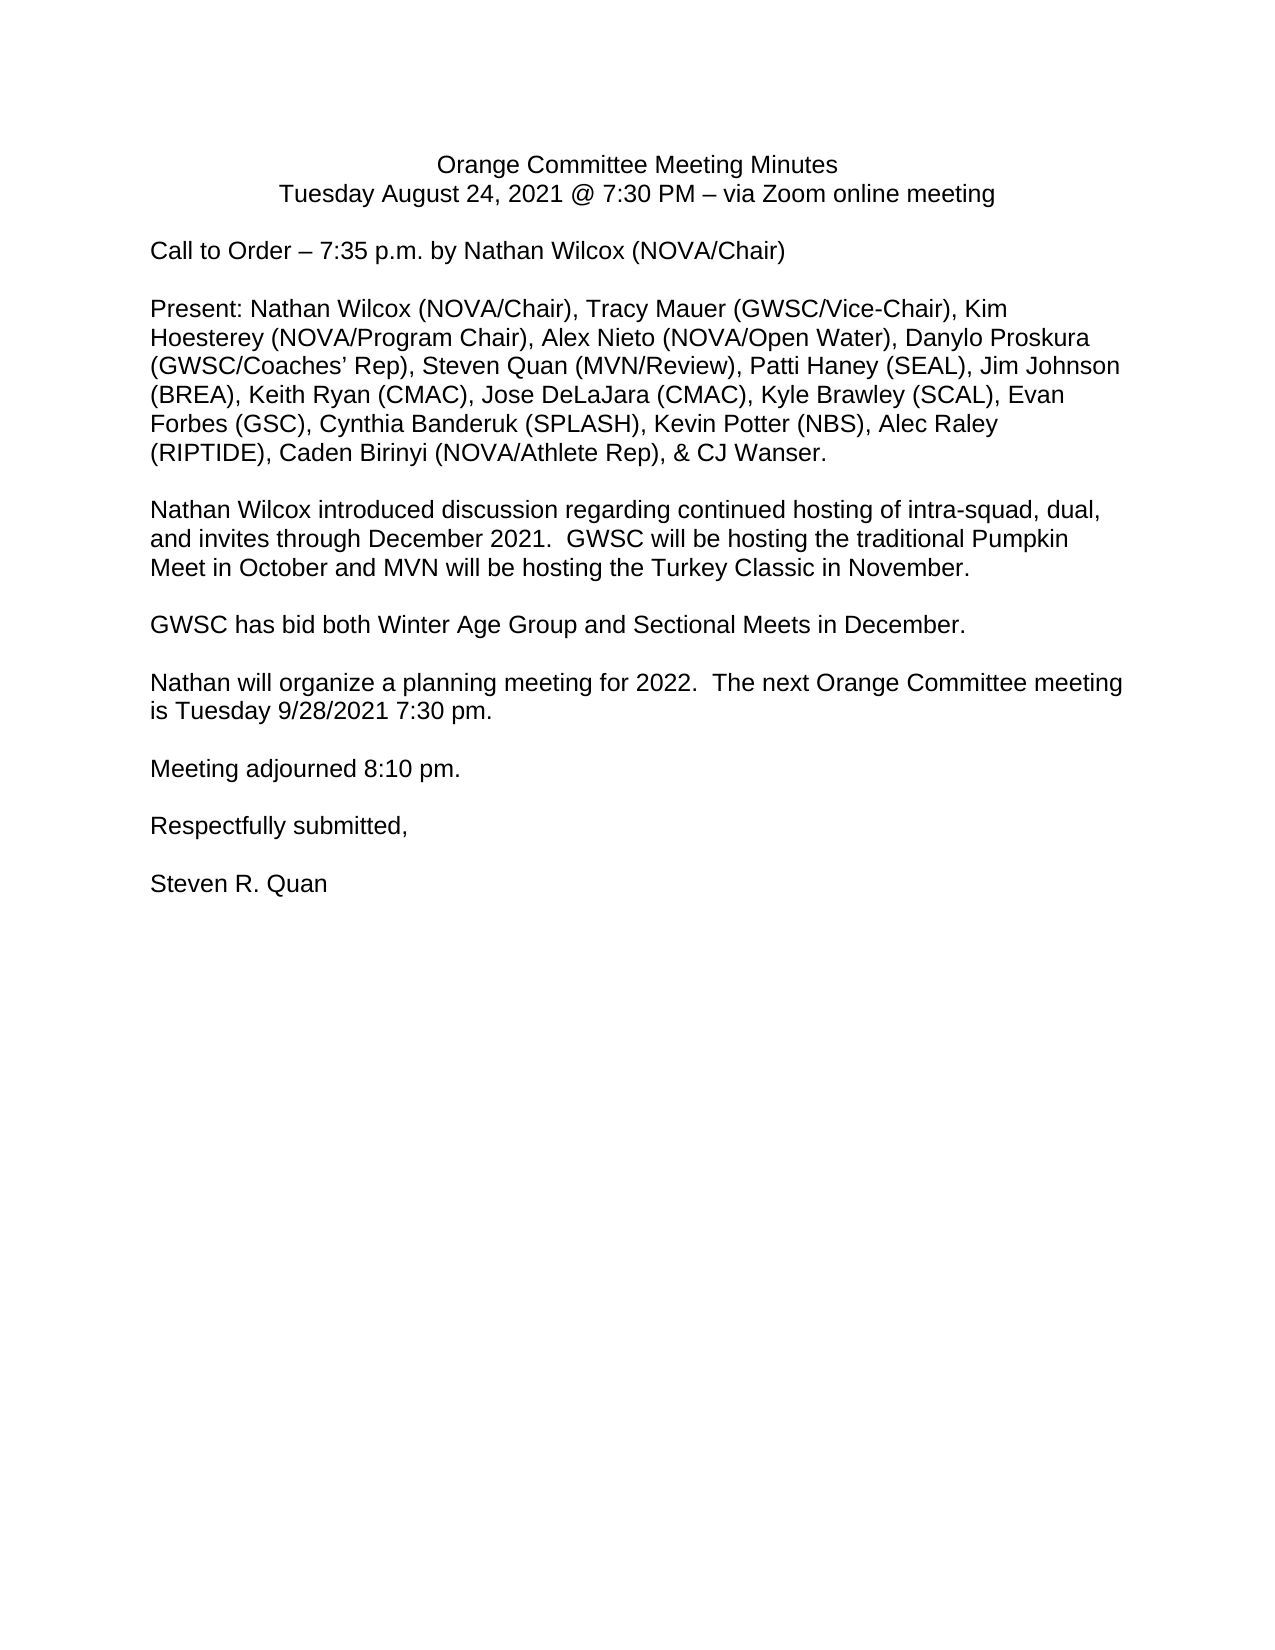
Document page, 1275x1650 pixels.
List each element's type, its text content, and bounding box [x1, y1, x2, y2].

text Steven R. Quan [150, 869, 1125, 897]
text Orange Committee Meeting Minutes [150, 150, 1125, 179]
text Nathan Wilcox introduced discussion regarding continued hosting of intra-squad, dual, and invites through December 2021. GWSC will be hosting the traditional Pumpkin Meet in October and MVN will be hosting the Turkey Classic in November. [150, 495, 1125, 581]
text Present: Nathan Wilcox (NOVA/Chair), Tracy Mauer (GWSC/Vice-Chair), Kim Hoesterey (NOVA/Program Chair), Alex Nieto (NOVA/Open Water), Danylo Proskura (GWSC/Coaches’ Rep), Steven Quan (MVN/Review), Patti Haney (SEAL), Jim Johnson (BREA), Keith Ryan (CMAC), Jose DeLaJara (CMAC), Kyle Brawley (SCAL), Evan Forbes (GSC), Cynthia Banderuk (SPLASH), Kevin Potter (NBS), Alec Raley (RIPTIDE), Caden Birinyi (NOVA/Athlete Rep), & CJ Wanser. [150, 294, 1125, 466]
text Nathan will organize a planning meeting for 2022. The next Orange Committee meeting is Tuesday 9/28/2021 7:30 pm. [150, 667, 1125, 725]
text GWSC has bid both Winter Age Group and Sectional Meets in December. [150, 610, 1125, 639]
text Call to Order – 7:35 p.m. by Nathan Wilcox (NOVA/Chair) [150, 236, 1125, 265]
text Meeting adjourned 8:10 pm. [150, 754, 1125, 782]
text Respectfully submitted, [150, 811, 1125, 840]
text Tuesday August 24, 2021 @ 7:30 PM – via Zoom online meeting [150, 179, 1125, 207]
